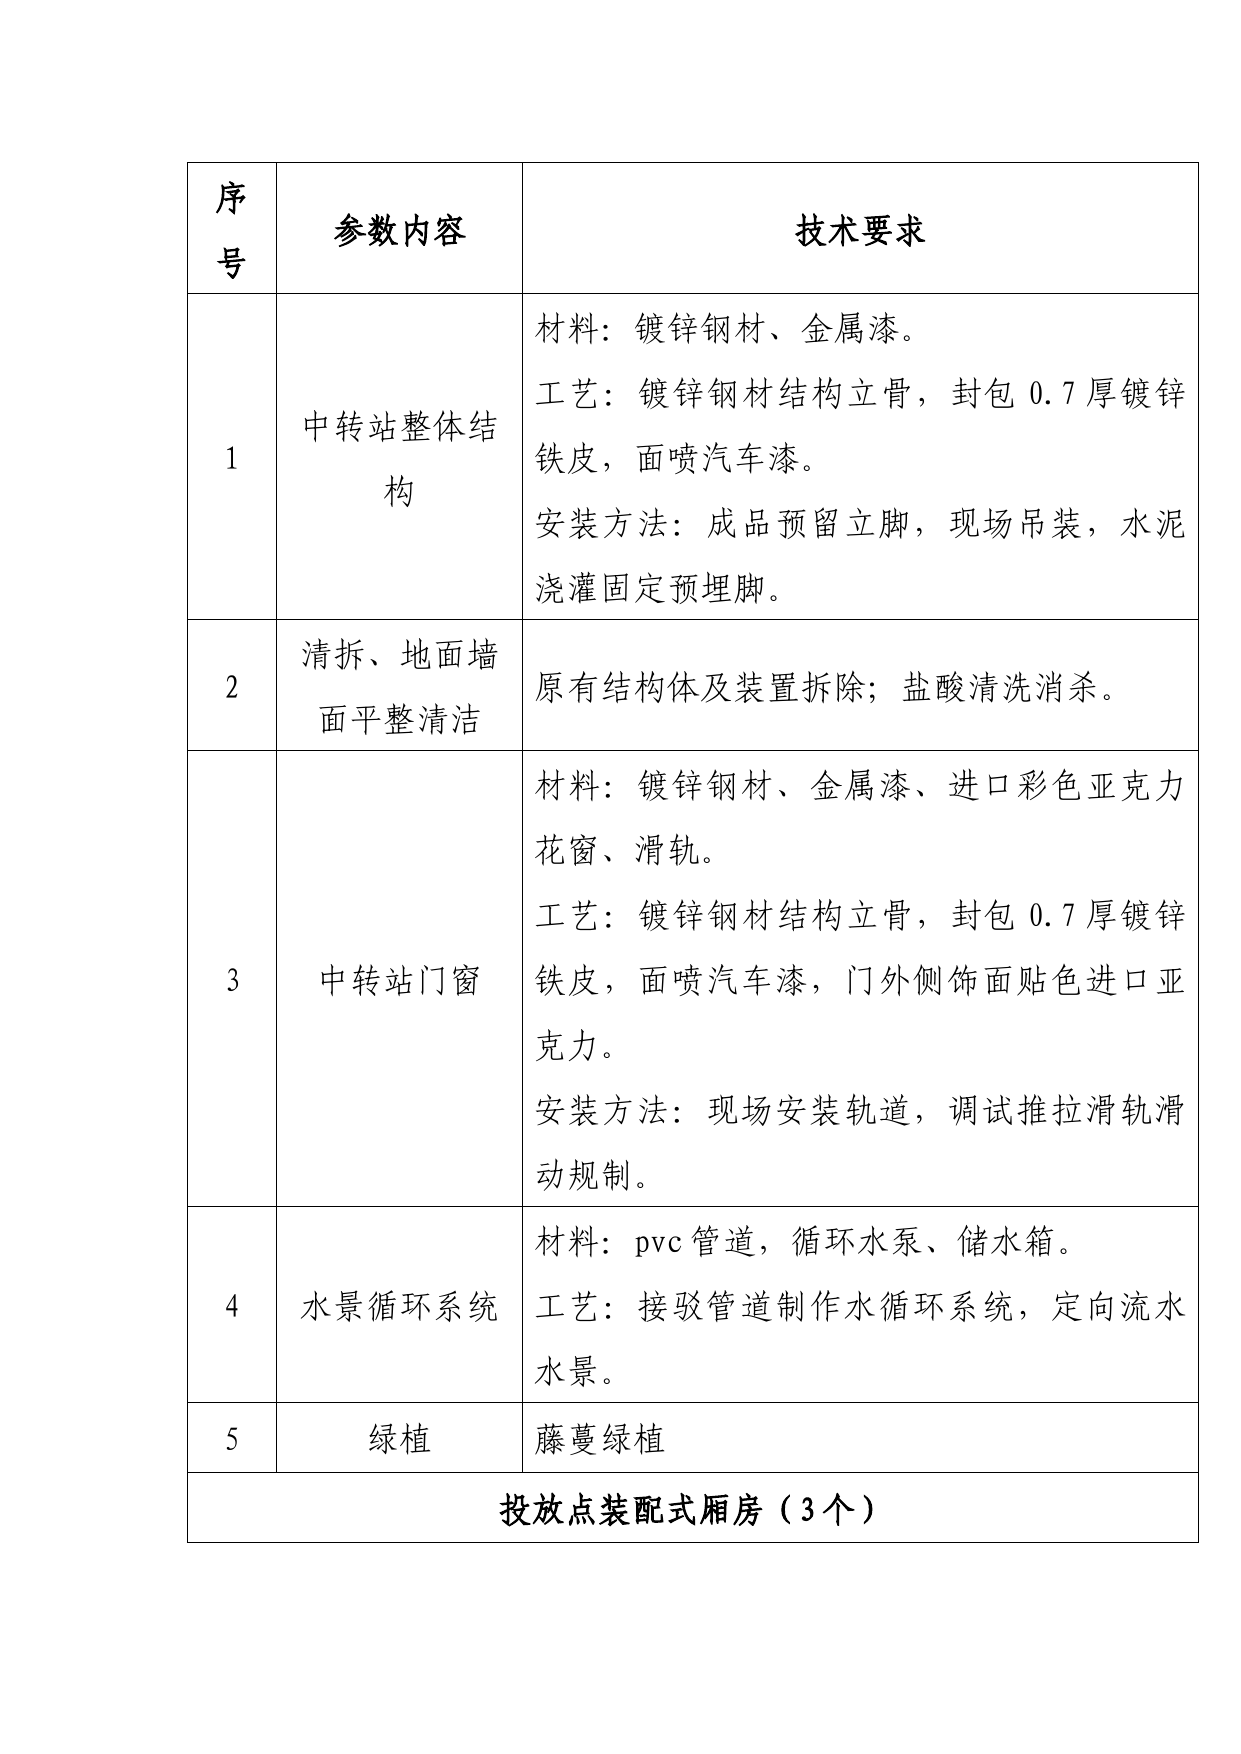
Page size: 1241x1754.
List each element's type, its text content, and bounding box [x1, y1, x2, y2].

table_cell 绿植 [277, 1403, 522, 1472]
table_cell 3 [188, 751, 276, 1206]
table_cell 4 [188, 1207, 276, 1402]
table_cell 5 [188, 1403, 276, 1472]
table_cell 材料：镀锌钢材、金属漆。 工艺：镀锌钢材结构立骨，封包0.7厚镀锌铁皮，面喷汽车漆。 安装方法：成品预留立脚，现场吊装，水泥浇灌固定预埋脚。 [523, 294, 1198, 619]
table_cell 材料：镀锌钢材、金属漆、进口彩色亚克力花窗、滑轨。 工艺：镀锌钢材结构立骨，封包0.7厚镀锌铁皮，面喷汽车漆，门外侧饰面贴色进口亚克力。 安装方法：现场安装轨道，调试推拉滑轨滑动规制。 [523, 751, 1198, 1206]
table_cell 中转站整体结构 [277, 294, 522, 619]
table_cell 材料：pvc管道，循环水泵、储水箱。 工艺：接驳管道制作水循环系统，定向流水水景。 [523, 1207, 1198, 1402]
table_cell 原有结构体及装置拆除；盐酸清洗消杀。 [523, 620, 1198, 750]
table_cell 2 [188, 620, 276, 750]
table_cell 序号 [188, 163, 276, 293]
table_cell 藤蔓绿植 [523, 1403, 1198, 1472]
table_cell 水景循环系统 [277, 1207, 522, 1402]
table_cell 1 [188, 294, 276, 619]
table_cell 参数内容 [277, 163, 522, 293]
table_cell 清拆、地面墙面平整清洁 [277, 620, 522, 750]
table_cell 技术要求 [523, 163, 1198, 293]
table_cell 投放点装配式厢房（3个） [188, 1473, 1198, 1542]
table_cell 中转站门窗 [277, 751, 522, 1206]
